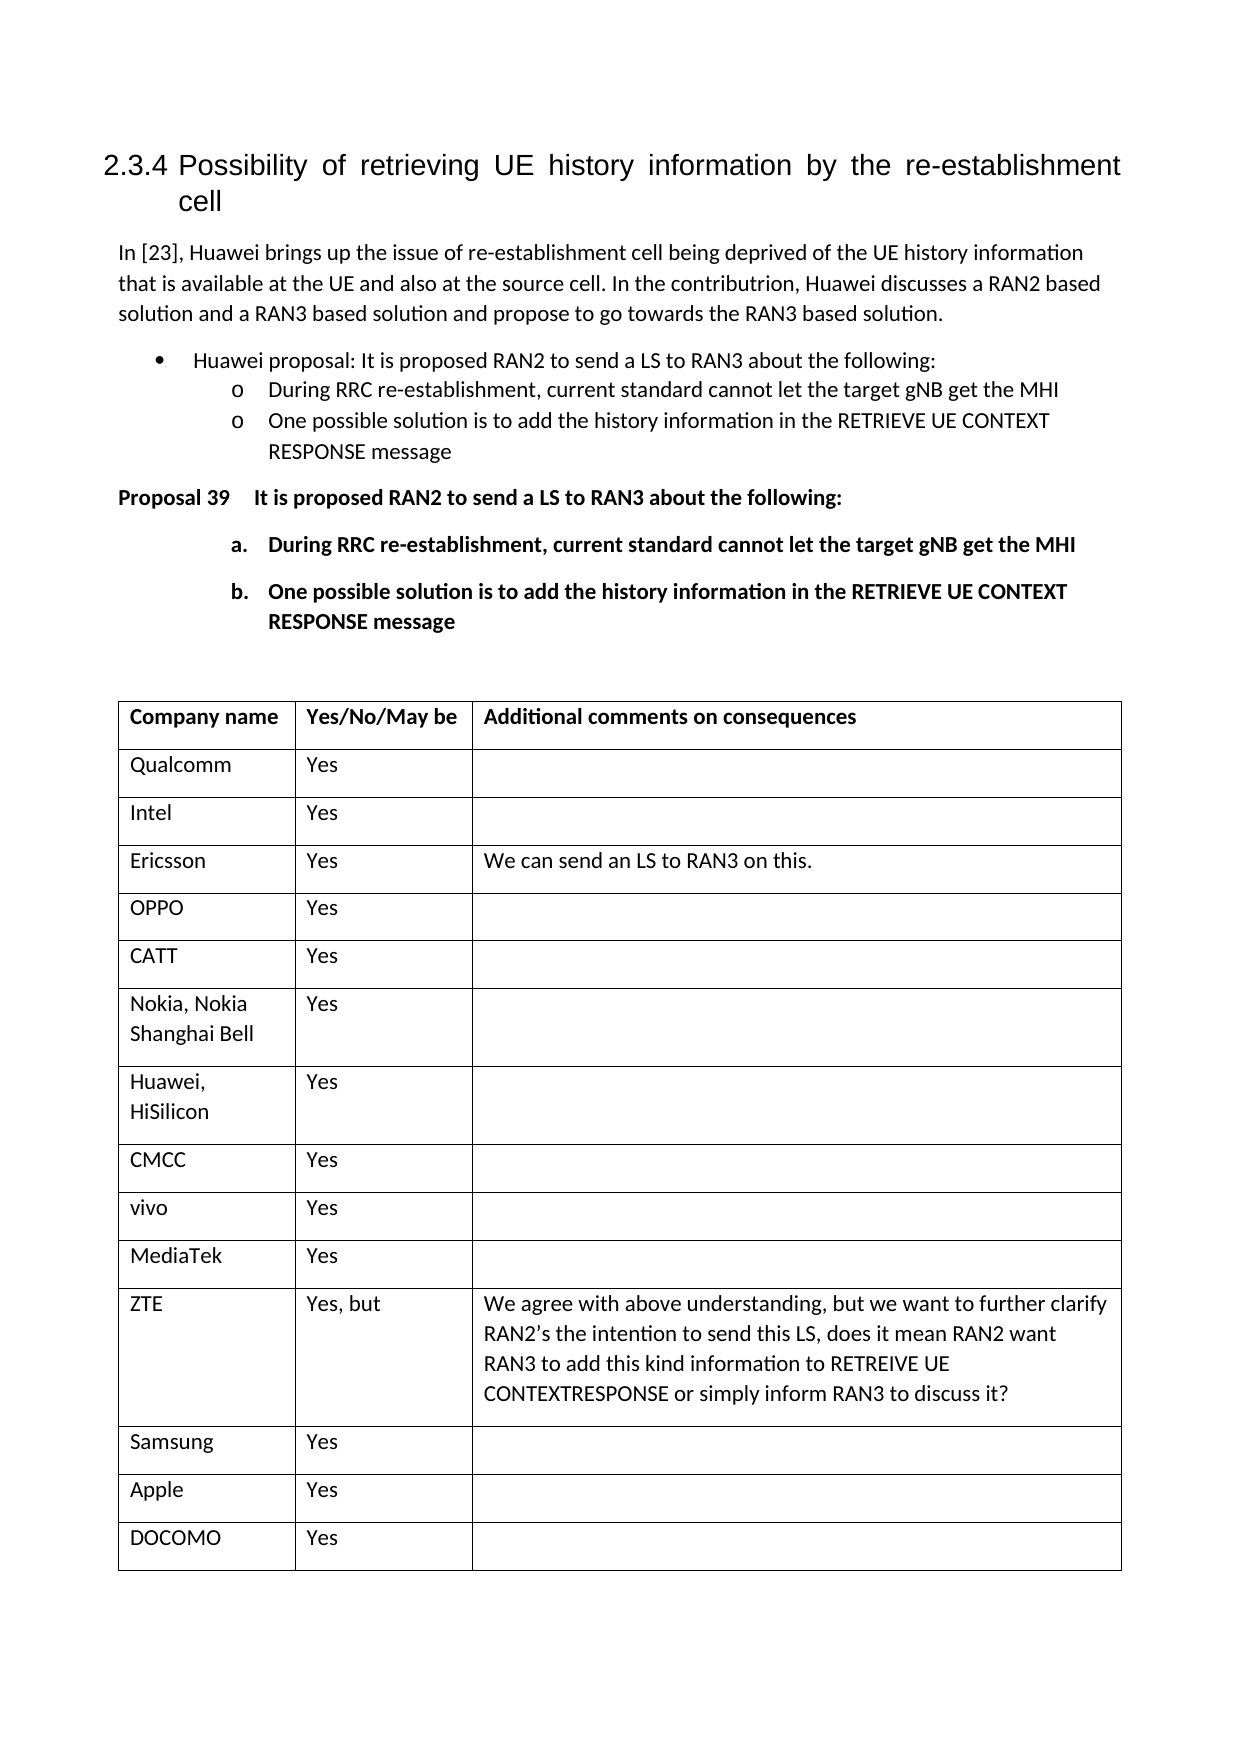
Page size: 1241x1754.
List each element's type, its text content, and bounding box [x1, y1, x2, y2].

table_cell Yes [296, 941, 472, 988]
table_cell [473, 750, 1121, 797]
table_cell Yes [296, 894, 472, 940]
table_cell Yes [296, 846, 472, 892]
table_cell OPPO [119, 894, 295, 940]
table_cell Yes [296, 989, 472, 1066]
table_cell DOCOMO [119, 1523, 295, 1569]
table_cell [473, 798, 1121, 845]
table_cell CMCC [119, 1145, 295, 1192]
table_cell [473, 1145, 1121, 1192]
list During RRC re-establishment, current standard cannot let the target gNB get the MHI [231, 376, 1122, 405]
table_cell Samsung [119, 1427, 295, 1474]
table_cell [473, 1067, 1121, 1144]
table_cell Yes [296, 1193, 472, 1240]
table_header Company name [119, 702, 295, 749]
table_cell [473, 1193, 1121, 1240]
table_cell We agree with above understanding, but we want to further clarify RAN2’s the intention to send this LS, does it mean RAN2 want RAN3 to add this kind information to RETREIVE UE CONTEXTRESPONSE or simply inform RAN3 to discuss it? [473, 1289, 1121, 1426]
list Huawei proposal: It is proposed RAN2 to send a LS to RAN3 about the following: [156, 346, 1122, 374]
table_cell Yes, but [296, 1289, 472, 1426]
table_cell Apple [119, 1475, 295, 1522]
table_cell [473, 941, 1121, 988]
table_cell Yes [296, 798, 472, 845]
table_cell Yes [296, 1241, 472, 1288]
table_cell Yes [296, 1475, 472, 1522]
text It is proposed RAN2 to send a LS to RAN3 about the following: [118, 483, 1122, 512]
table_cell Huawei, HiSilicon [119, 1067, 295, 1144]
table_cell Yes [296, 1427, 472, 1474]
list One possible solution is to add the history information in the RETRIEVE UE CONTEXT RESPONSE message [231, 577, 1122, 636]
table_cell [473, 989, 1121, 1066]
text In [23], Huawei brings up the issue of re-establishment cell being deprived of the UE history information that is available at the UE and also at the source cell. In the contributrion, Huawei discusses a RAN2 based solution and a RAN3 based solution and propose to go towards the RAN3 based solution. [118, 238, 1122, 327]
table_cell ZTE [119, 1289, 295, 1426]
table_cell [473, 894, 1121, 940]
table_cell Ericsson [119, 846, 295, 892]
table_cell [473, 1427, 1121, 1474]
table_cell [473, 1475, 1121, 1522]
table_cell vivo [119, 1193, 295, 1240]
table_cell Yes [296, 1145, 472, 1192]
table_cell Intel [119, 798, 295, 845]
list During RRC re-establishment, current standard cannot let the target gNB get the MHI [231, 530, 1122, 558]
table_cell Yes [296, 750, 472, 797]
table_cell [473, 1241, 1121, 1288]
subtitle Possibility of retrieving UE history information by the re-establishment cell [103, 147, 1122, 217]
table_cell Nokia, Nokia Shanghai Bell [119, 989, 295, 1066]
list One possible solution is to add the history information in the RETRIEVE UE CONTEXT RESPONSE message [231, 406, 1122, 465]
table_cell [473, 1523, 1121, 1569]
table_header Yes/No/May be [296, 702, 472, 749]
table_cell Qualcomm [119, 750, 295, 797]
table_header Additional comments on consequences [473, 702, 1121, 749]
table_cell We can send an LS to RAN3 on this. [473, 846, 1121, 892]
table_cell CATT [119, 941, 295, 988]
table_cell Yes [296, 1067, 472, 1144]
table_cell Yes [296, 1523, 472, 1569]
table_cell MediaTek [119, 1241, 295, 1288]
